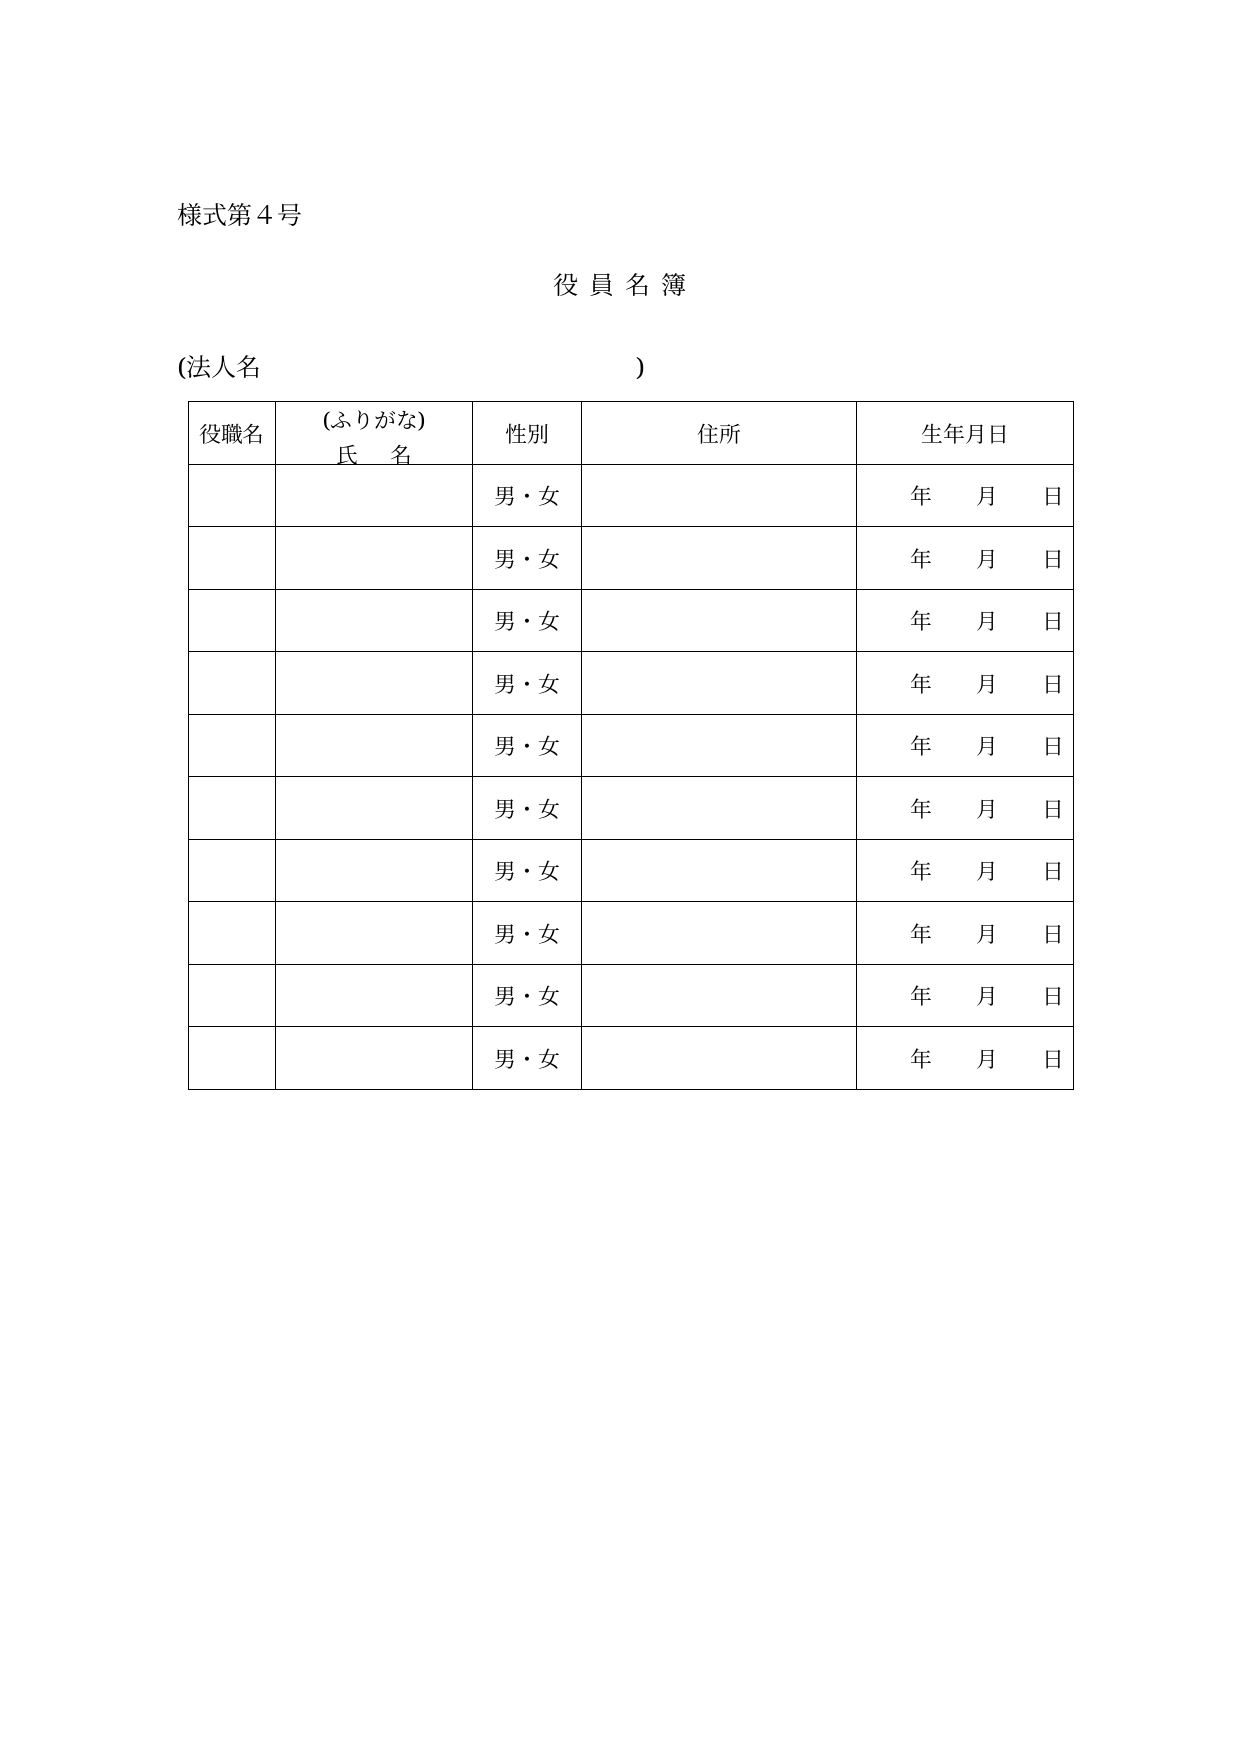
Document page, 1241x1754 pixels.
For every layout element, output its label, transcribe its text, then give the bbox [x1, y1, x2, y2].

text 様式第４号 [177, 179, 1054, 249]
table_cell [582, 840, 856, 901]
table_cell [276, 840, 472, 901]
table_cell 男・女 [473, 840, 581, 901]
table_cell [189, 1027, 275, 1088]
table_cell [189, 777, 275, 838]
table_cell 年 月 日 [857, 1027, 1073, 1088]
table_cell [276, 1027, 472, 1088]
table_cell [582, 590, 856, 651]
table_cell [276, 652, 472, 713]
table_cell 年 月 日 [857, 527, 1073, 588]
table_cell [189, 902, 275, 963]
table_header 住所 [582, 402, 856, 463]
text (法人名 ) [177, 331, 1063, 401]
table_cell [582, 527, 856, 588]
table_cell [276, 527, 472, 588]
table_cell 男・女 [473, 465, 581, 526]
table_cell [189, 590, 275, 651]
table_cell 男・女 [473, 652, 581, 713]
table_cell [189, 715, 275, 776]
table_cell 年 月 日 [857, 840, 1073, 901]
table_header 役職名 [189, 402, 275, 463]
table_cell 男・女 [473, 590, 581, 651]
table_cell [276, 965, 472, 1026]
table_cell 年 月 日 [857, 715, 1073, 776]
table_cell 年 月 日 [857, 777, 1073, 838]
table_cell 男・女 [473, 965, 581, 1026]
table_cell [582, 902, 856, 963]
table_cell 年 月 日 [857, 652, 1073, 713]
table_header 性別 [473, 402, 581, 463]
table_cell [189, 527, 275, 588]
text 役員名簿 [177, 249, 1063, 319]
table_header (ふりがな) 氏名 [276, 402, 472, 463]
table_cell [276, 715, 472, 776]
table_cell [276, 465, 472, 526]
table_cell [189, 465, 275, 526]
table_cell [276, 902, 472, 963]
table_cell [189, 652, 275, 713]
table_cell 男・女 [473, 902, 581, 963]
table_cell 年 月 日 [857, 465, 1073, 526]
table_cell 年 月 日 [857, 965, 1073, 1026]
table_cell [582, 965, 856, 1026]
table_cell 男・女 [473, 527, 581, 588]
table_cell [582, 652, 856, 713]
table_header 生年月日 [857, 402, 1073, 463]
table_cell 男・女 [473, 777, 581, 838]
table_cell [189, 965, 275, 1026]
table_cell [276, 590, 472, 651]
table_cell 男・女 [473, 715, 581, 776]
table_cell 年 月 日 [857, 902, 1073, 963]
table_cell [582, 715, 856, 776]
table_cell [276, 777, 472, 838]
table_cell 年 月 日 [857, 590, 1073, 651]
table_cell 男・女 [473, 1027, 581, 1088]
table_cell [582, 465, 856, 526]
table_cell [582, 1027, 856, 1088]
table_cell [582, 777, 856, 838]
table_cell [189, 840, 275, 901]
